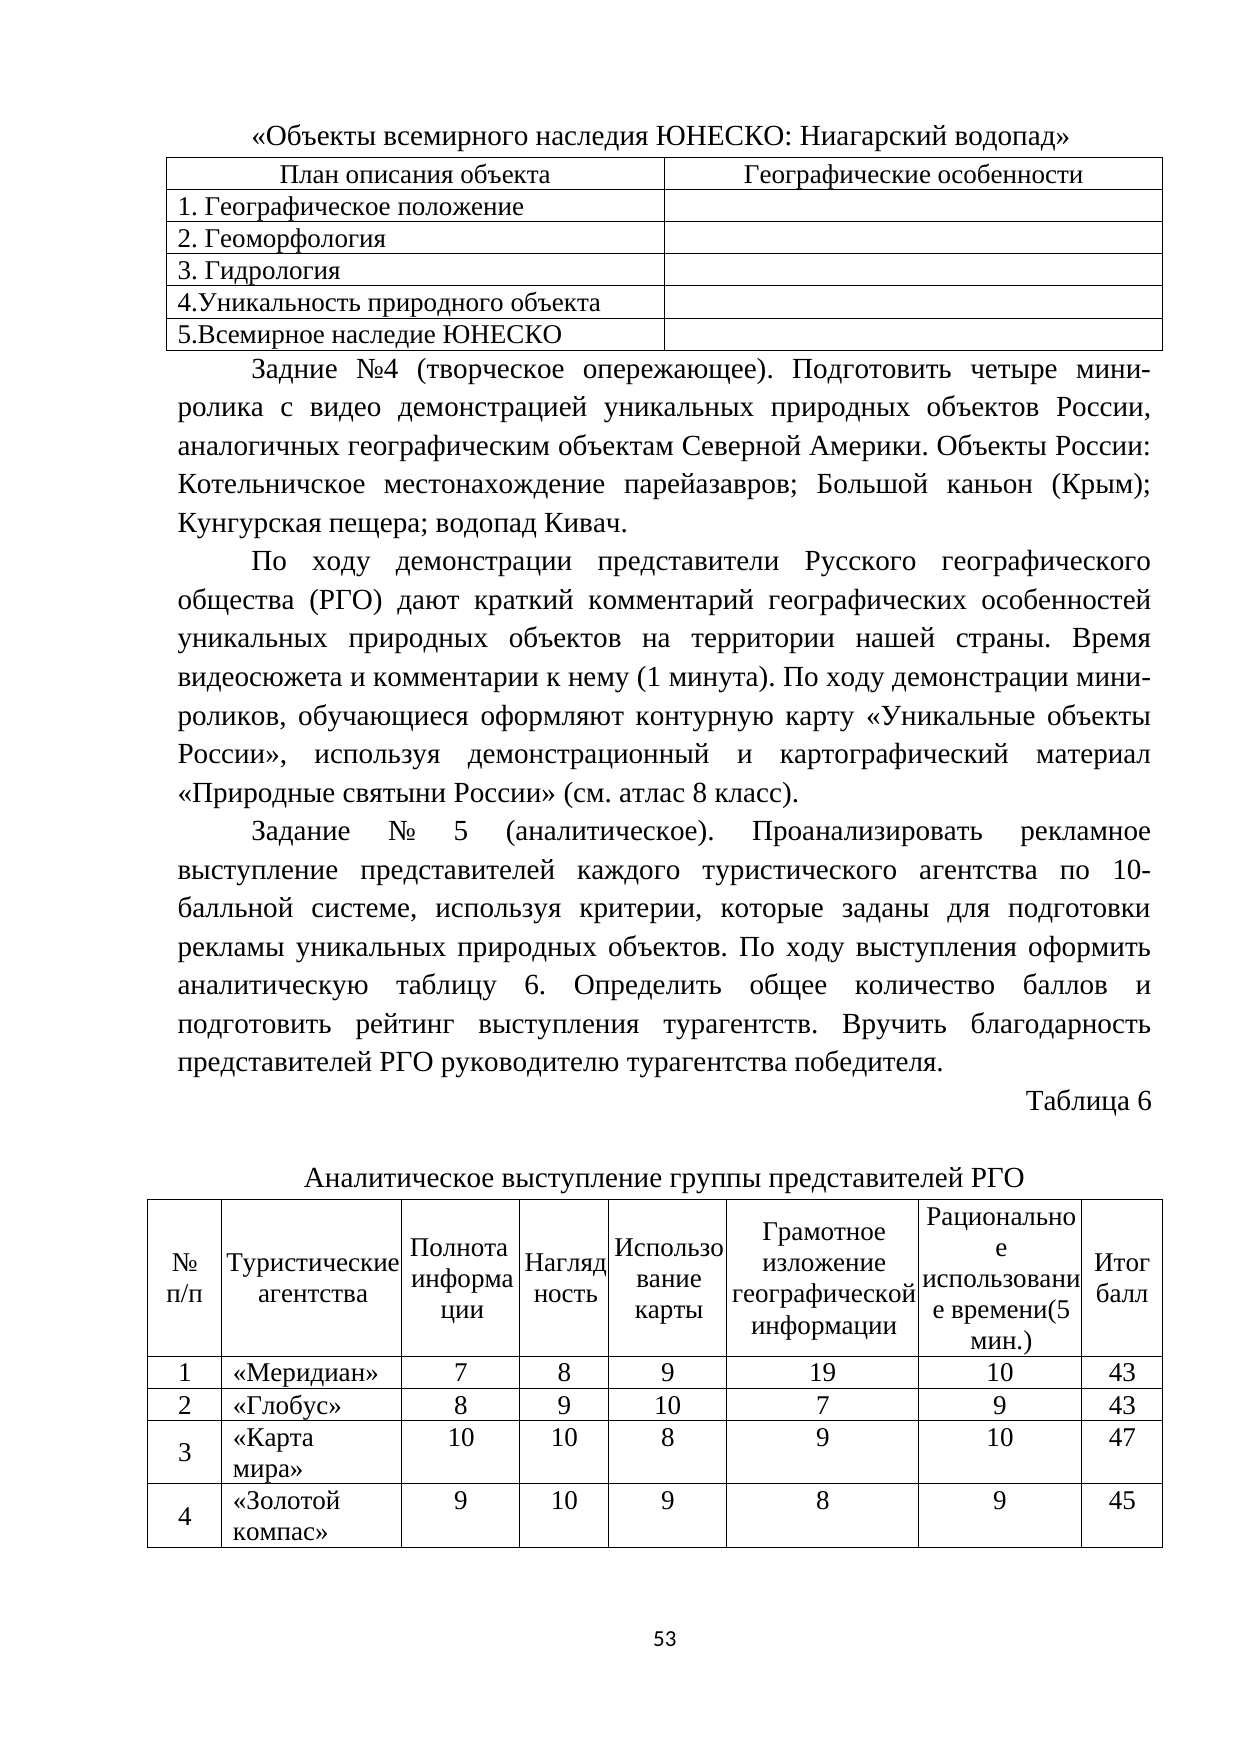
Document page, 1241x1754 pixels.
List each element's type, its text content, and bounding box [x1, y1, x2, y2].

table_cell 9 [402, 1484, 519, 1547]
table_cell 10 [919, 1421, 1081, 1483]
table_header Полнота информации [402, 1200, 519, 1356]
table_cell 9 [520, 1389, 608, 1420]
table_cell 3. Гидрология [167, 254, 664, 285]
table_cell 10 [609, 1389, 726, 1420]
table_cell 7 [402, 1357, 519, 1388]
table_cell [665, 254, 1162, 285]
table_cell 10 [520, 1484, 608, 1547]
text Таблица 6 [177, 1083, 1152, 1117]
table_header План описания объекта [167, 158, 664, 189]
table_header Грамотное изложение географической информации [727, 1200, 918, 1356]
table_cell «Золотой компас» [222, 1484, 401, 1547]
table_cell 43 [1082, 1389, 1162, 1420]
table_cell [665, 190, 1162, 221]
table_cell 10 [520, 1421, 608, 1483]
text «Объекты всемирного наследия ЮНЕСКО: Ниагарский водопад» [177, 118, 1152, 152]
table_cell 9 [609, 1357, 726, 1388]
table_header Наглядность [520, 1200, 608, 1356]
table_cell [665, 222, 1162, 253]
table_cell 43 [1082, 1357, 1162, 1388]
table_cell 47 [1082, 1421, 1162, 1483]
table_cell 2. Геоморфология [167, 222, 664, 253]
table_cell 1. Географическое положение [167, 190, 664, 221]
table_cell 8 [520, 1357, 608, 1388]
table_cell 10 [919, 1357, 1081, 1388]
text Аналитическое выступление группы представителей РГО [177, 1160, 1152, 1194]
table_cell 9 [727, 1421, 918, 1483]
table_cell 7 [727, 1389, 918, 1420]
table_cell 2 [148, 1389, 221, 1420]
table_cell 1 [148, 1357, 221, 1388]
table_cell [665, 286, 1162, 318]
table_header Итог балл [1082, 1200, 1162, 1356]
table_header Географические особенности [665, 158, 1162, 189]
table_cell 8 [402, 1389, 519, 1420]
table_cell 9 [919, 1484, 1081, 1547]
table_cell 10 [402, 1421, 519, 1483]
table_header Туристические агентства [222, 1200, 401, 1356]
table_cell 4.Уникальность природного объекта [167, 286, 664, 318]
table_cell 9 [919, 1389, 1081, 1420]
table_cell 9 [609, 1484, 726, 1547]
table_cell «Меридиан» [222, 1357, 401, 1388]
table_header № п/п [148, 1200, 221, 1356]
table_header Рациональное использование времени(5 мин.) [919, 1200, 1081, 1356]
table_cell [665, 319, 1162, 350]
table_cell «Карта мира» [222, 1421, 401, 1483]
table_cell 8 [609, 1421, 726, 1483]
table_cell «Глобус» [222, 1389, 401, 1420]
table_cell 8 [727, 1484, 918, 1547]
text Задание № 5 (аналитическое). Проанализировать рекламное выступление представителей каждого туристического агентства по 10-балльной системе, используя критерии, которые заданы для подготовки рекламы уникальных природных объектов. По ходу выступления оформить аналитическую таблицу 6. Определить общее количество баллов и подготовить рейтинг выступления турагентств. Вручить благодарность представителей РГО руководителю турагентства победителя. [177, 813, 1152, 1078]
table_header Использование карты [609, 1200, 726, 1356]
text Задние №4 (творческое опережающее). Подготовить четыре мини-ролика с видео демонстрацией уникальных природных объектов России, аналогичных географическим объектам Северной Америки. Объекты России: Котельничское местонахождение парейазавров; Большой каньон (Крым); Кунгурская пещера; водопад Кивач. [177, 351, 1152, 538]
table_cell 4 [148, 1484, 221, 1547]
table_cell 3 [148, 1421, 221, 1483]
table_cell 45 [1082, 1484, 1162, 1547]
text По ходу демонстрации представители Русского географического общества (РГО) дают краткий комментарий географических особенностей уникальных природных объектов на территории нашей страны. Время видеосюжета и комментарии к нему (1 минута). По ходу демонстрации мини-роликов, обучающиеся оформляют контурную карту «Уникальные объекты России», используя демонстрационный и картографический материал «Природные святыни России» (см. атлас 8 класс). [177, 543, 1152, 808]
table_cell 5.Всемирное наследие ЮНЕСКО [167, 319, 664, 350]
table_cell 19 [727, 1357, 918, 1388]
